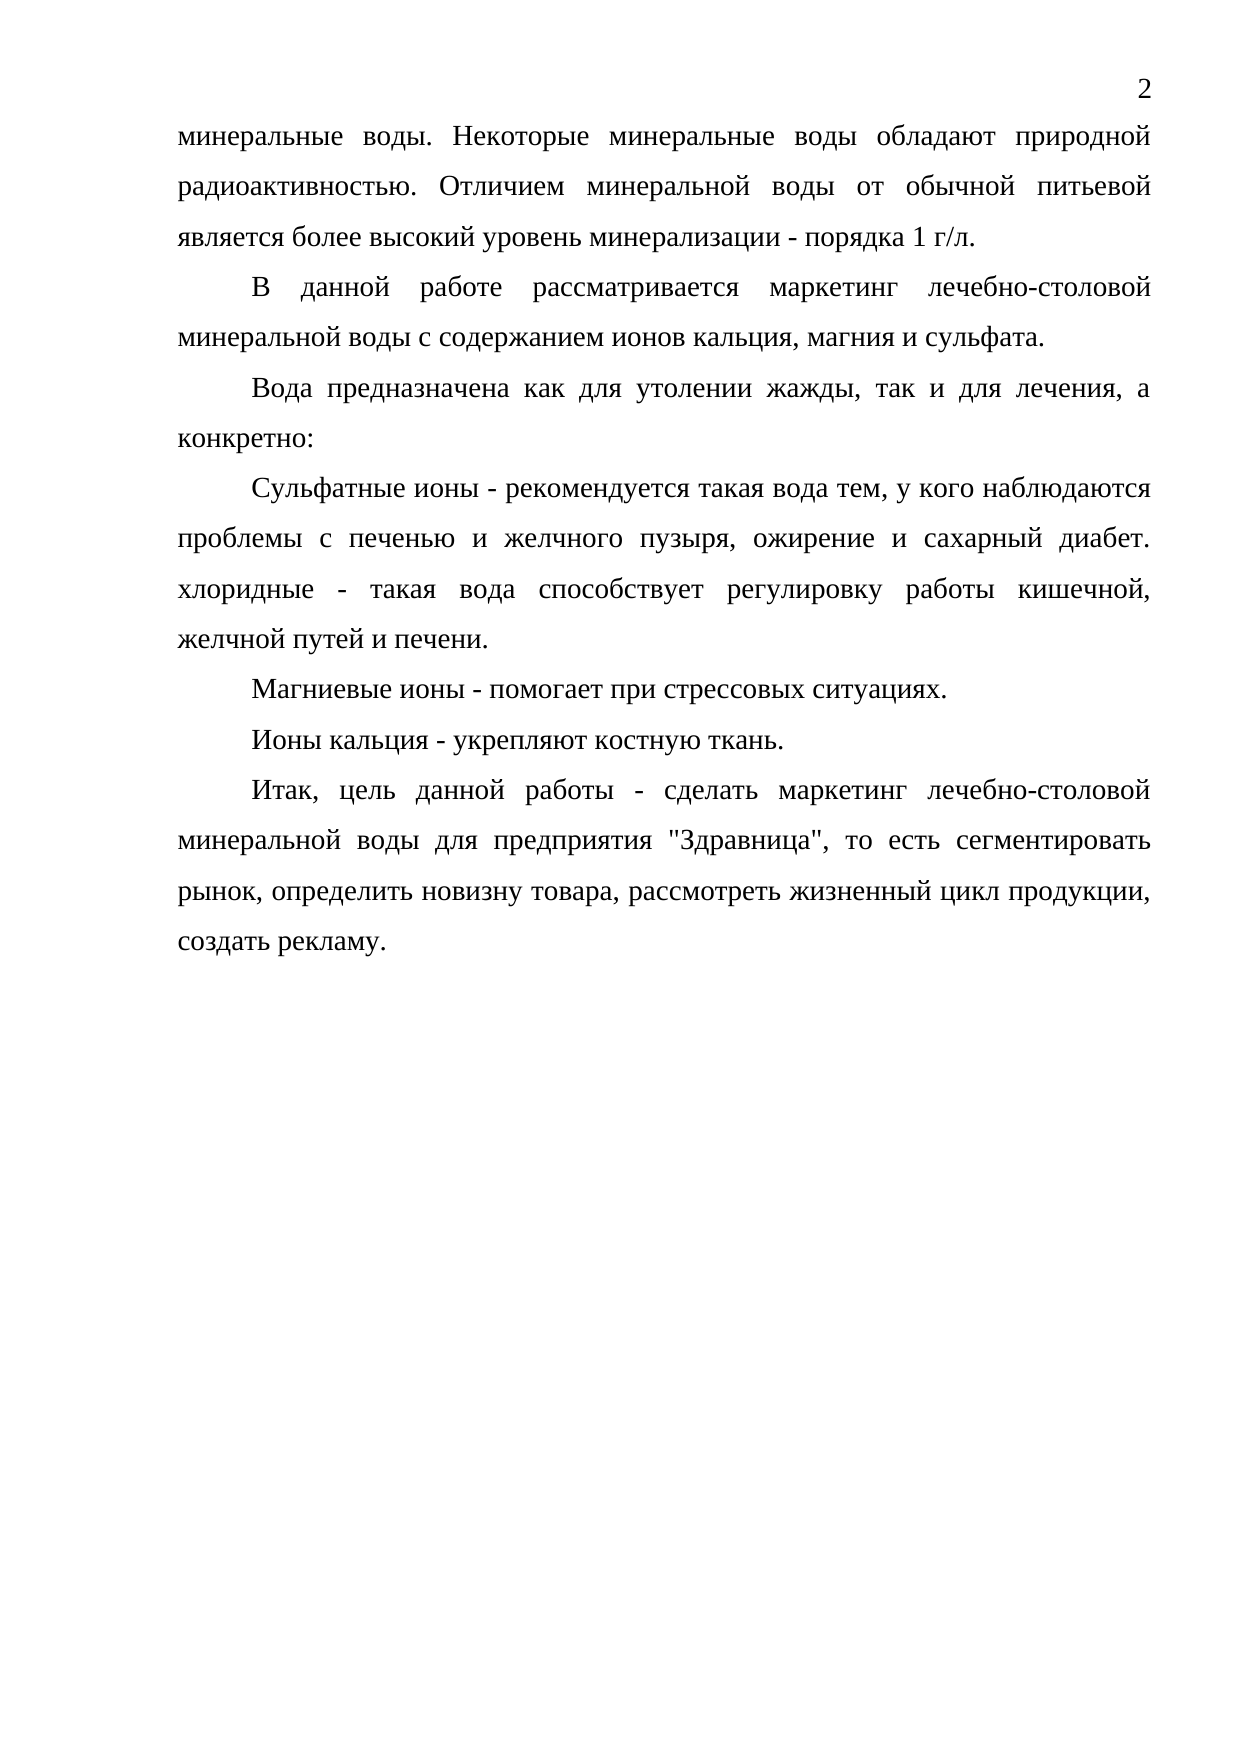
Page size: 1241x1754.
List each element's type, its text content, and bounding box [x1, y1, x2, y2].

text Ионы кальция - укрепляют костную ткань. [177, 722, 1152, 755]
text В данной работе рассматривается маркетинг лечебно-столовой минеральной воды с содержанием ионов кальция, магния и сульфата. [177, 269, 1152, 353]
text Итак, цель данной работы - сделать маркетинг лечебно-столовой минеральной воды для предприятия "Здравница", то есть сегментировать рынок, определить новизну товара, рассмотреть жизненный цикл продукции, создать рекламу. [177, 772, 1152, 957]
text Сульфатные ионы - рекомендуется такая вода тем, у кого наблюдаются проблемы с печенью и желчного пузыря, ожирение и сахарный диабет. хлоридные - такая вода способствует регулировку работы кишечной, желчной путей и печени. [177, 470, 1152, 655]
text Магниевые ионы - помогает при стрессовых ситуациях. [177, 672, 1152, 705]
text Вода предназначена как для утолении жажды, так и для лечения, а конкретно: [177, 370, 1152, 453]
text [177, 118, 1152, 252]
